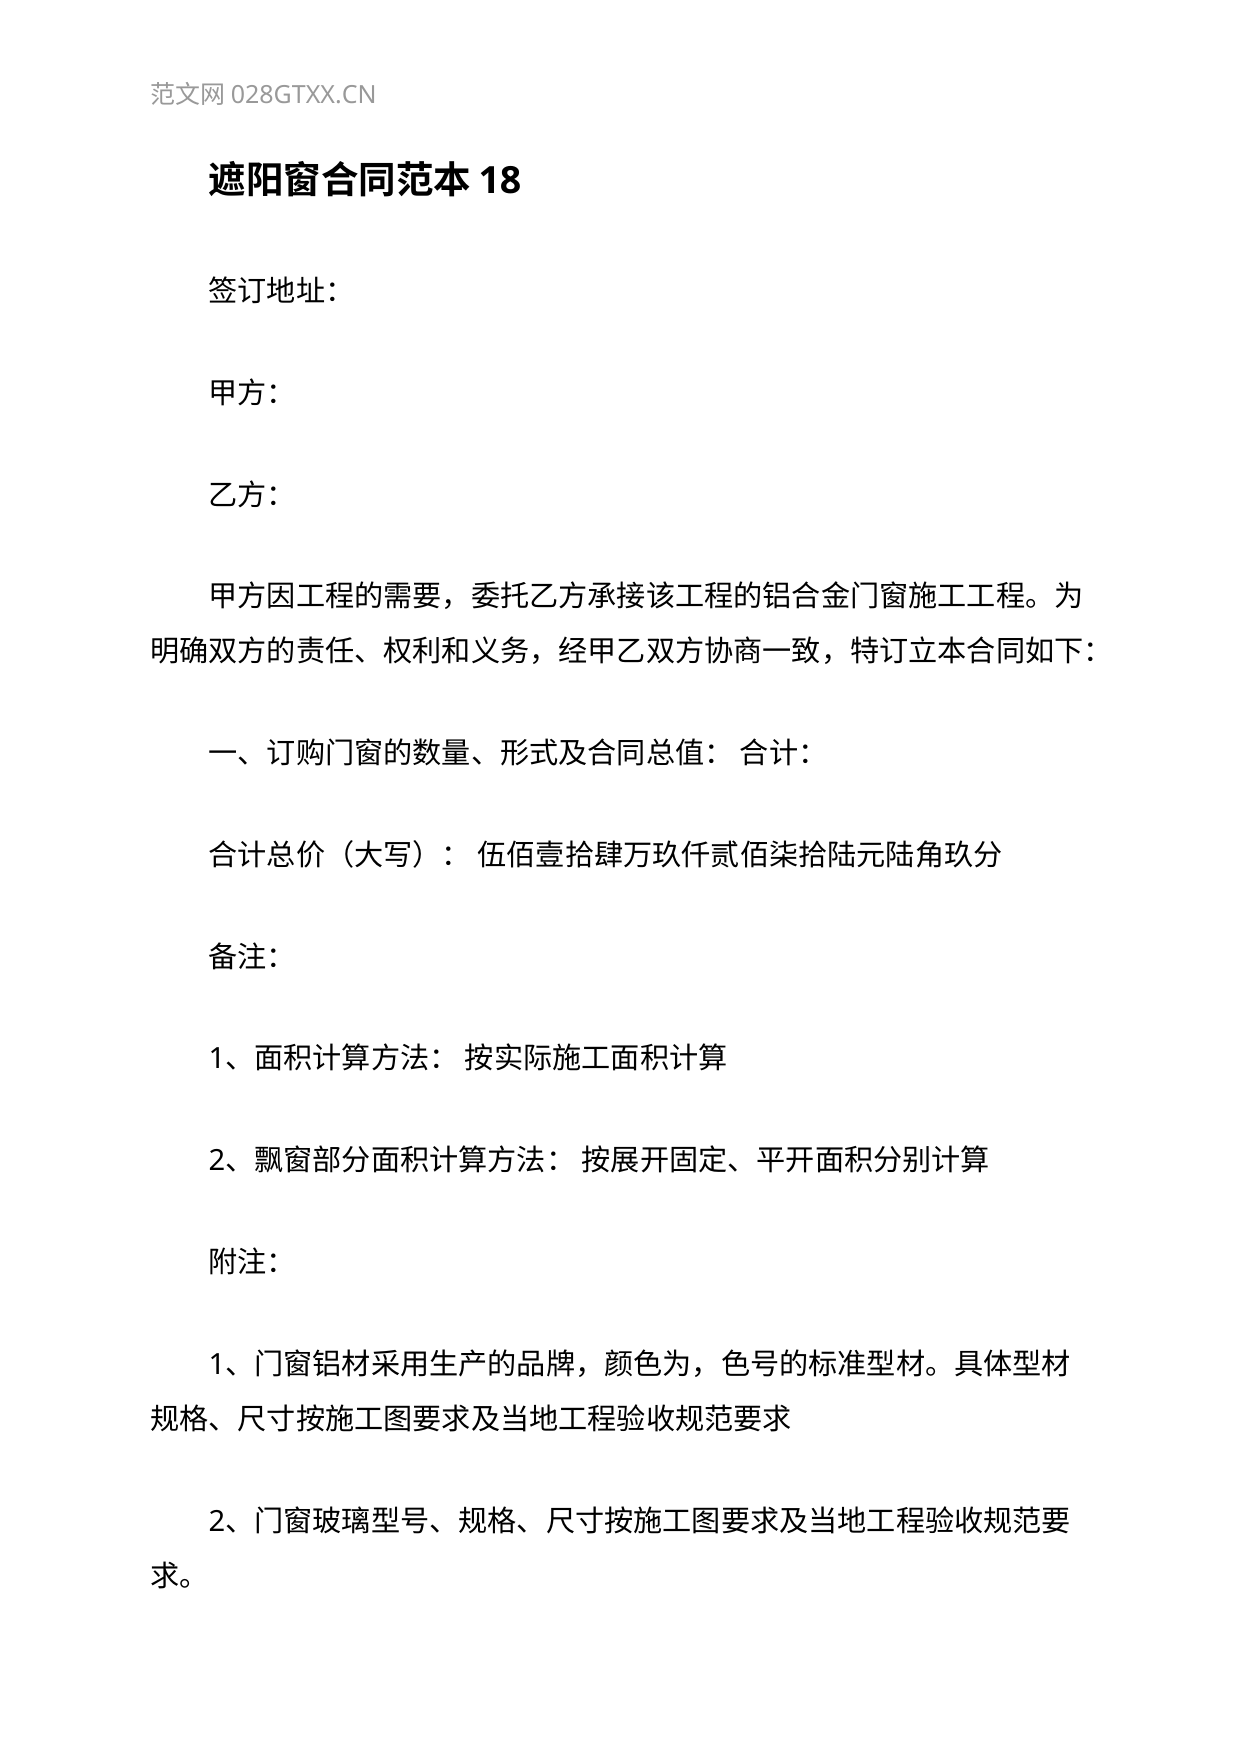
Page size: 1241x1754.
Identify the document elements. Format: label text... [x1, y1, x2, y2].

text 甲方： [150, 369, 1090, 412]
text 合计总价（大写）： 伍佰壹拾肆万玖仟贰佰柒拾陆元陆角玖分 [150, 831, 1090, 874]
text 甲方因工程的需要，委托乙方承接该工程的铝合金门窗施工工程。为明确双方的责任、权利和义务，经甲乙双方协商一致，特订立本合同如下： [150, 573, 1090, 670]
text 1、门窗铝材采用生产的品牌，颜色为，色号的标准型材。具体型材规格、尺寸按施工图要求及当地工程验收规范要求 [150, 1341, 1090, 1438]
text 签订地址： [150, 268, 1090, 310]
text 备注： [150, 933, 1090, 975]
text 一、订购门窗的数量、形式及合同总值： 合计： [150, 729, 1090, 772]
text 乙方： [150, 471, 1090, 513]
text 遮阳窗合同范本18 [150, 150, 1090, 204]
text 附注： [150, 1239, 1090, 1281]
text 1、面积计算方法： 按实际施工面积计算 [150, 1035, 1090, 1077]
text 2、门窗玻璃型号、规格、尺寸按施工图要求及当地工程验收规范要求。 [150, 1497, 1090, 1595]
text 2、飘窗部分面积计算方法： 按展开固定、平开面积分别计算 [150, 1137, 1090, 1179]
